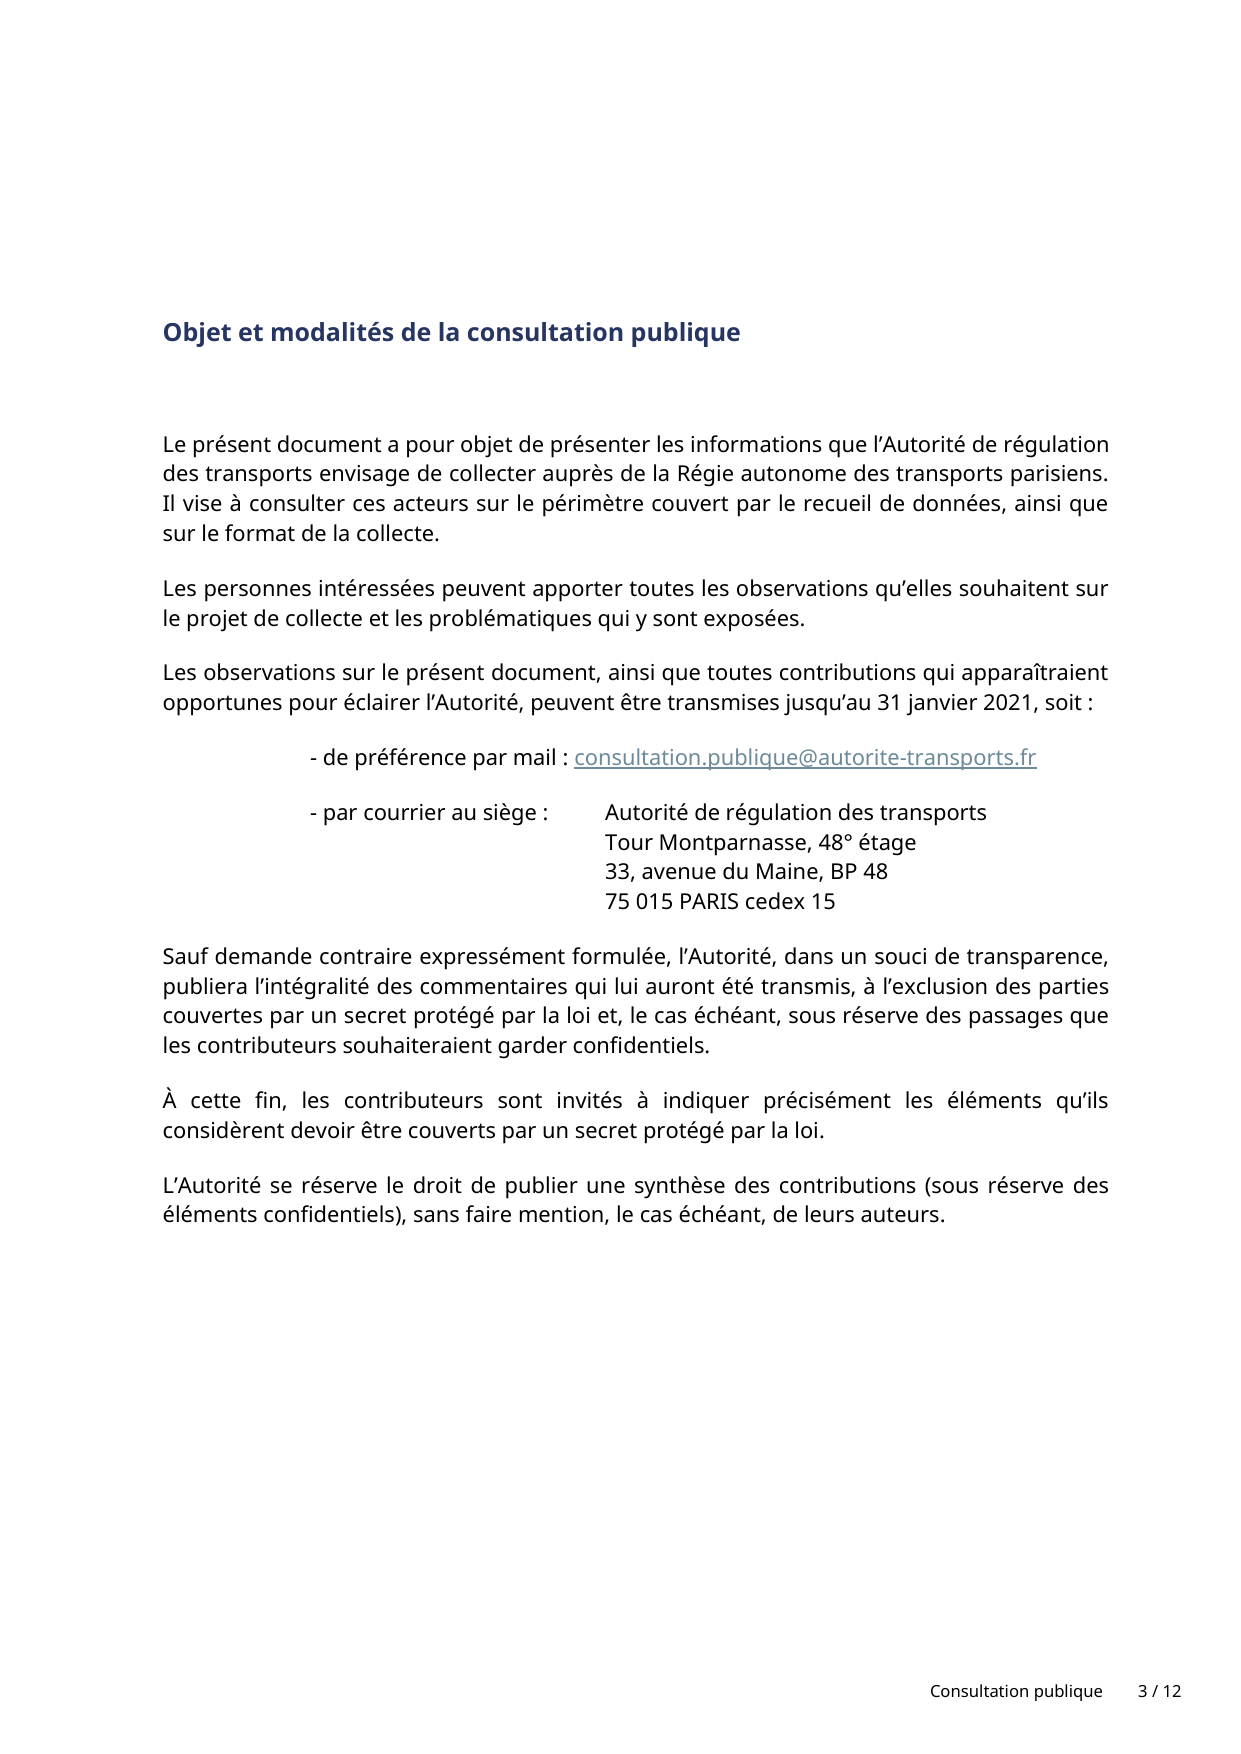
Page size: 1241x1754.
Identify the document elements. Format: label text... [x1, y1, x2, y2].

title Objet et modalités de la consultation publique [162, 315, 1110, 349]
text L’Autorité se réserve le droit de publier une synthèse des contributions (sous réserve des éléments confidentiels), sans faire mention, le cas échéant, de leurs auteurs. [162, 1169, 1110, 1229]
text Tour Montparnasse, 48° étage [537, 826, 1110, 856]
text - de préférence par mail : consultation.publique@autorite-transports.fr [236, 742, 1110, 772]
text 75 015 PARIS cedex 15 [537, 886, 1110, 916]
text Les observations sur le présent document, ainsi que toutes contributions qui apparaîtraient opportunes pour éclairer l’Autorité, peuvent être transmises jusqu’au 31 janvier 2021, soit : [162, 657, 1110, 717]
text Les personnes intéressées peuvent apporter toutes les observations qu’elles souhaitent sur le projet de collecte et les problématiques qui y sont exposées. [162, 573, 1110, 632]
text - par courrier au siège : Autorité de régulation des transports [236, 797, 1110, 826]
text 33, avenue du Maine, BP 48 [537, 856, 1110, 886]
text Le présent document a pour objet de présenter les informations que l’Autorité de régulation des transports envisage de collecter auprès de la Régie autonome des transports parisiens. Il vise à consulter ces acteurs sur le périmètre couvert par le recueil de données, ainsi que sur le format de la collecte. [162, 428, 1110, 548]
text À cette fin, les contributeurs sont invités à indiquer précisément les éléments qu’ils considèrent devoir être couverts par un secret protégé par la loi. [162, 1085, 1110, 1144]
text Sauf demande contraire expressément formulée, l’Autorité, dans un souci de transparence, publiera l’intégralité des commentaires qui lui auront été transmis, à l’exclusion des parties couvertes par un secret protégé par la loi et, le cas échéant, sous réserve des passages que les contributeurs souhaiteraient garder confidentiels. [162, 941, 1110, 1060]
